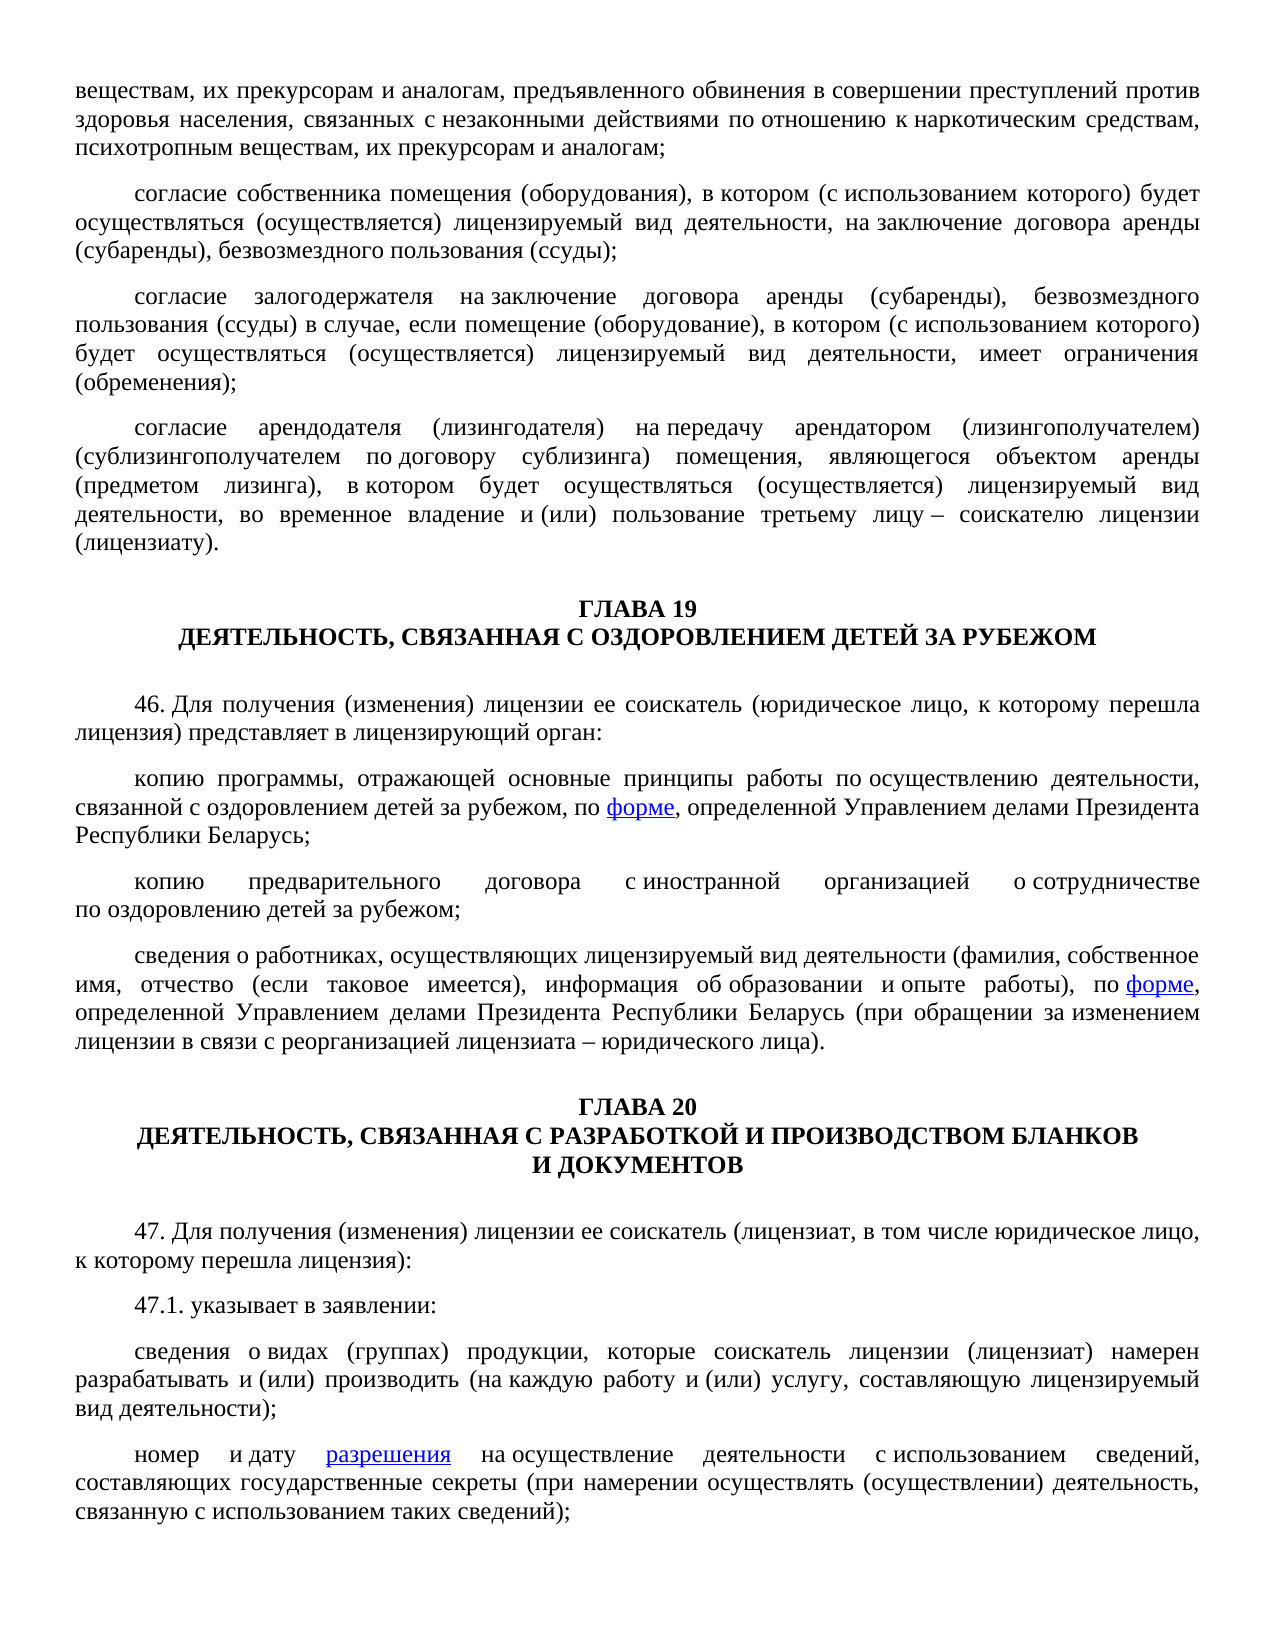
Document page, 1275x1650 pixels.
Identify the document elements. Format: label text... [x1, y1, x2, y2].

text ГЛАВА 19 ДЕЯТЕЛЬНОСТЬ, СВЯЗАННАЯ С ОЗДОРОВЛЕНИЕМ ДЕТЕЙ ЗА РУБЕЖОМ [75, 594, 1200, 651]
text 46. Для получения (изменения) лицензии ее соискатель (юридическое лицо, к которому перешла лицензия) представляет в лицензирующий орган: [75, 689, 1200, 746]
text согласие собственника помещения (оборудования), в котором (с использованием которого) будет осуществляться (осуществляется) лицензируемый вид деятельности, на заключение договора аренды (субаренды), безвозмездного пользования (ссуды); [75, 178, 1200, 264]
text сведения о видах (группах) продукции, которые соискатель лицензии (лицензиат) намерен разрабатывать и (или) производить (на каждую работу и (или) услугу, составляющую лицензируемый вид деятельности); [75, 1336, 1200, 1422]
text сведения о работниках, осуществляющих лицензируемый вид деятельности (фамилия, собственное имя, отчество (если таковое имеется), информация об образовании и опыте работы), по форме, определенной Управлением делами Президента Республики Беларусь (при обращении за изменением лицензии в связи с реорганизацией лицензиата – юридического лица). [75, 940, 1200, 1055]
text копию предварительного договора с иностранной организацией о сотрудничестве по оздоровлению детей за рубежом; [75, 866, 1200, 923]
text 47. Для получения (изменения) лицензии ее соискатель (лицензиат, в том числе юридическое лицо, к которому перешла лицензия): [75, 1216, 1200, 1274]
text 47.1. указывает в заявлении: [75, 1290, 1200, 1319]
text номер и дату разрешения на осуществление деятельности с использованием сведений, составляющих государственные секреты (при намерении осуществлять (осуществлении) деятельность, связанную с использованием таких сведений); [75, 1439, 1200, 1525]
text копию программы, отражающей основные принципы работы по осуществлению деятельности, связанной с оздоровлением детей за рубежом, по форме, определенной Управлением делами Президента Республики Беларусь; [75, 763, 1200, 849]
text согласие арендодателя (лизингодателя) на передачу арендатором (лизингополучателем) (сублизингополучателем по договору сублизинга) помещения, являющегося объектом аренды (предметом лизинга), в котором будет осуществляться (осуществляется) лицензируемый вид деятельности, во временное владение и (или) пользование третьему лицу – соискателю лицензии (лицензиату). [75, 412, 1200, 556]
text согласие залогодержателя на заключение договора аренды (субаренды), безвозмездного пользования (ссуды) в случае, если помещение (оборудование), в котором (с использованием которого) будет осуществляться (осуществляется) лицензируемый вид деятельности, имеет ограничения (обременения); [75, 281, 1200, 396]
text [75, 75, 1200, 161]
text ГЛАВА 20 ДЕЯТЕЛЬНОСТЬ, СВЯЗАННАЯ С РАЗРАБОТКОЙ И ПРОИЗВОДСТВОМ БЛАНКОВ И ДОКУМЕНТОВ [75, 1092, 1200, 1179]
